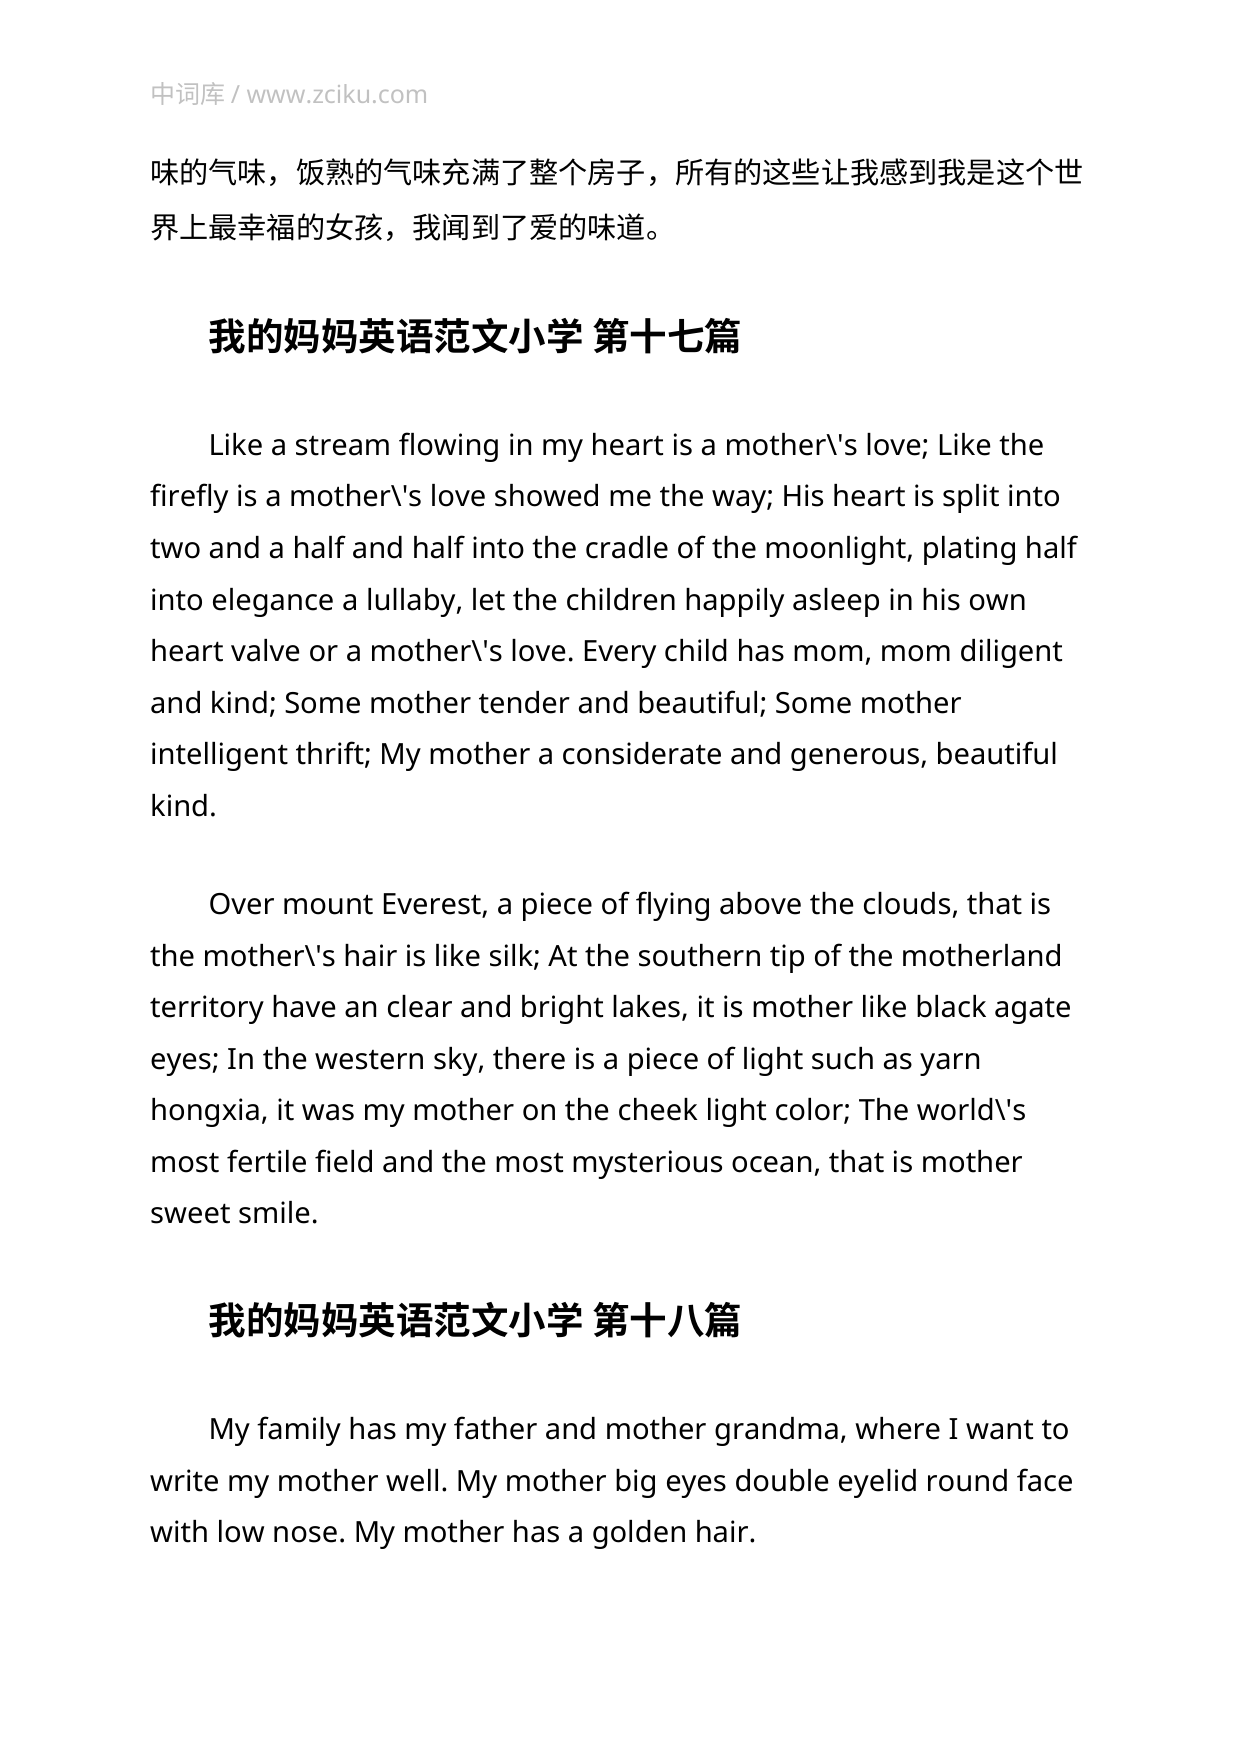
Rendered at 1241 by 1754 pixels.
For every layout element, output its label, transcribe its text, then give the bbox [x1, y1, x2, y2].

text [150, 150, 1090, 247]
text My family has my father and mother grandma, where I want to write my mother well. My mother big eyes double eyelid round face with low nose. My mother has a golden hair. [150, 1409, 1090, 1551]
text 我的妈妈英语范文小学 第十七篇 [150, 307, 1090, 361]
text 我的妈妈英语范文小学 第十八篇 [150, 1291, 1090, 1346]
text Over mount Everest, a piece of flying above the clouds, that is the mother\'s hair is like silk; At the southern tip of the motherland territory have an clear and bright lakes, it is mother like black agate eyes; In the western sky, there is a piece of light such as yarn hongxia, it was my mother on the cheek light color; The world\'s most fertile field and the most mysterious ocean, that is mother sweet smile. [150, 883, 1090, 1232]
text Like a stream flowing in my heart is a mother\'s love; Like the firefly is a mother\'s love showed me the way; His heart is split into two and a half and half into the cradle of the moonlight, plating half into elegance a lullaby, let the children happily asleep in his own heart valve or a mother\'s love. Every child has mom, mom diligent and kind; Some mother tender and beautiful; Some mother intelligent thrift; My mother a considerate and generous, beautiful kind. [150, 424, 1090, 825]
